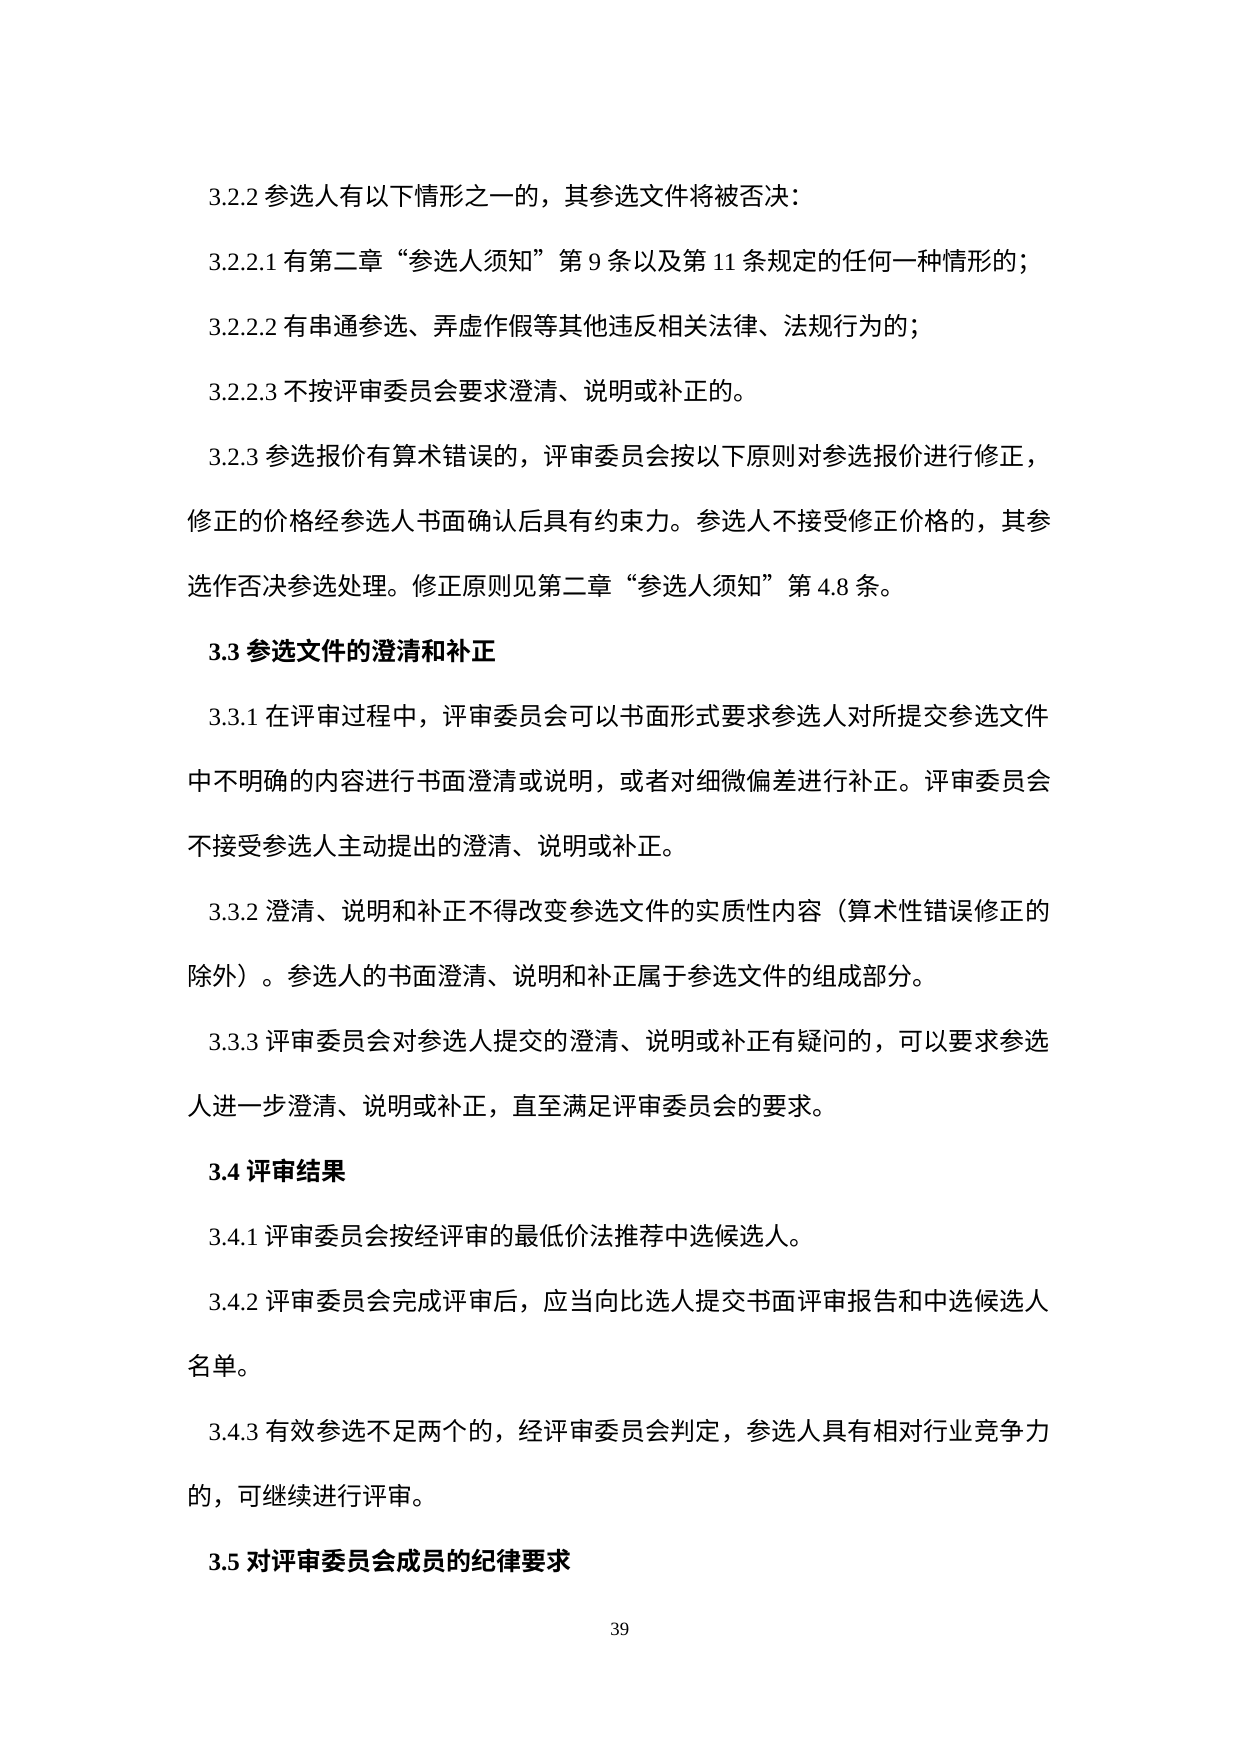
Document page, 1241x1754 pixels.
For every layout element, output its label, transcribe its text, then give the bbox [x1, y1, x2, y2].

subtitle 3.3 参选文件的澄清和补正 [187, 617, 1053, 682]
text 3.4.1 评审委员会按经评审的最低价法推荐中选候选人。 [187, 1202, 1053, 1267]
text 3.2.3 参选报价有算术错误的，评审委员会按以下原则对参选报价进行修正，修正的价格经参选人书面确认后具有约束力。参选人不接受修正价格的，其参选作否决参选处理。修正原则见第二章“参选人须知”第4.8 条。 [187, 422, 1053, 617]
text 3.2.2.1 有第二章“参选人须知”第9 条以及第11 条规定的任何一种情形的； [187, 227, 1053, 292]
text 3.2.2 参选人有以下情形之一的，其参选文件将被否决： [187, 162, 1053, 227]
text 3.4.3 有效参选不足两个的，经评审委员会判定，参选人具有相对行业竞争力的，可继续进行评审。 [187, 1397, 1053, 1527]
text 3.3.3 评审委员会对参选人提交的澄清、说明或补正有疑问的，可以要求参选人进一步澄清、说明或补正，直至满足评审委员会的要求。 [187, 1007, 1053, 1137]
text 3.2.2.3 不按评审委员会要求澄清、说明或补正的。 [187, 357, 1053, 422]
text 3.3.1 在评审过程中，评审委员会可以书面形式要求参选人对所提交参选文件中不明确的内容进行书面澄清或说明，或者对细微偏差进行补正。评审委员会不接受参选人主动提出的澄清、说明或补正。 [187, 682, 1053, 877]
text 3.4.2 评审委员会完成评审后，应当向比选人提交书面评审报告和中选候选人名单。 [187, 1267, 1053, 1397]
subtitle 3.5 对评审委员会成员的纪律要求 [187, 1527, 1053, 1592]
text 3.3.2 澄清、说明和补正不得改变参选文件的实质性内容（算术性错误修正的除外）。参选人的书面澄清、说明和补正属于参选文件的组成部分。 [187, 877, 1053, 1007]
text 3.2.2.2 有串通参选、弄虚作假等其他违反相关法律、法规行为的； [187, 292, 1053, 357]
subtitle 3.4 评审结果 [187, 1137, 1053, 1202]
